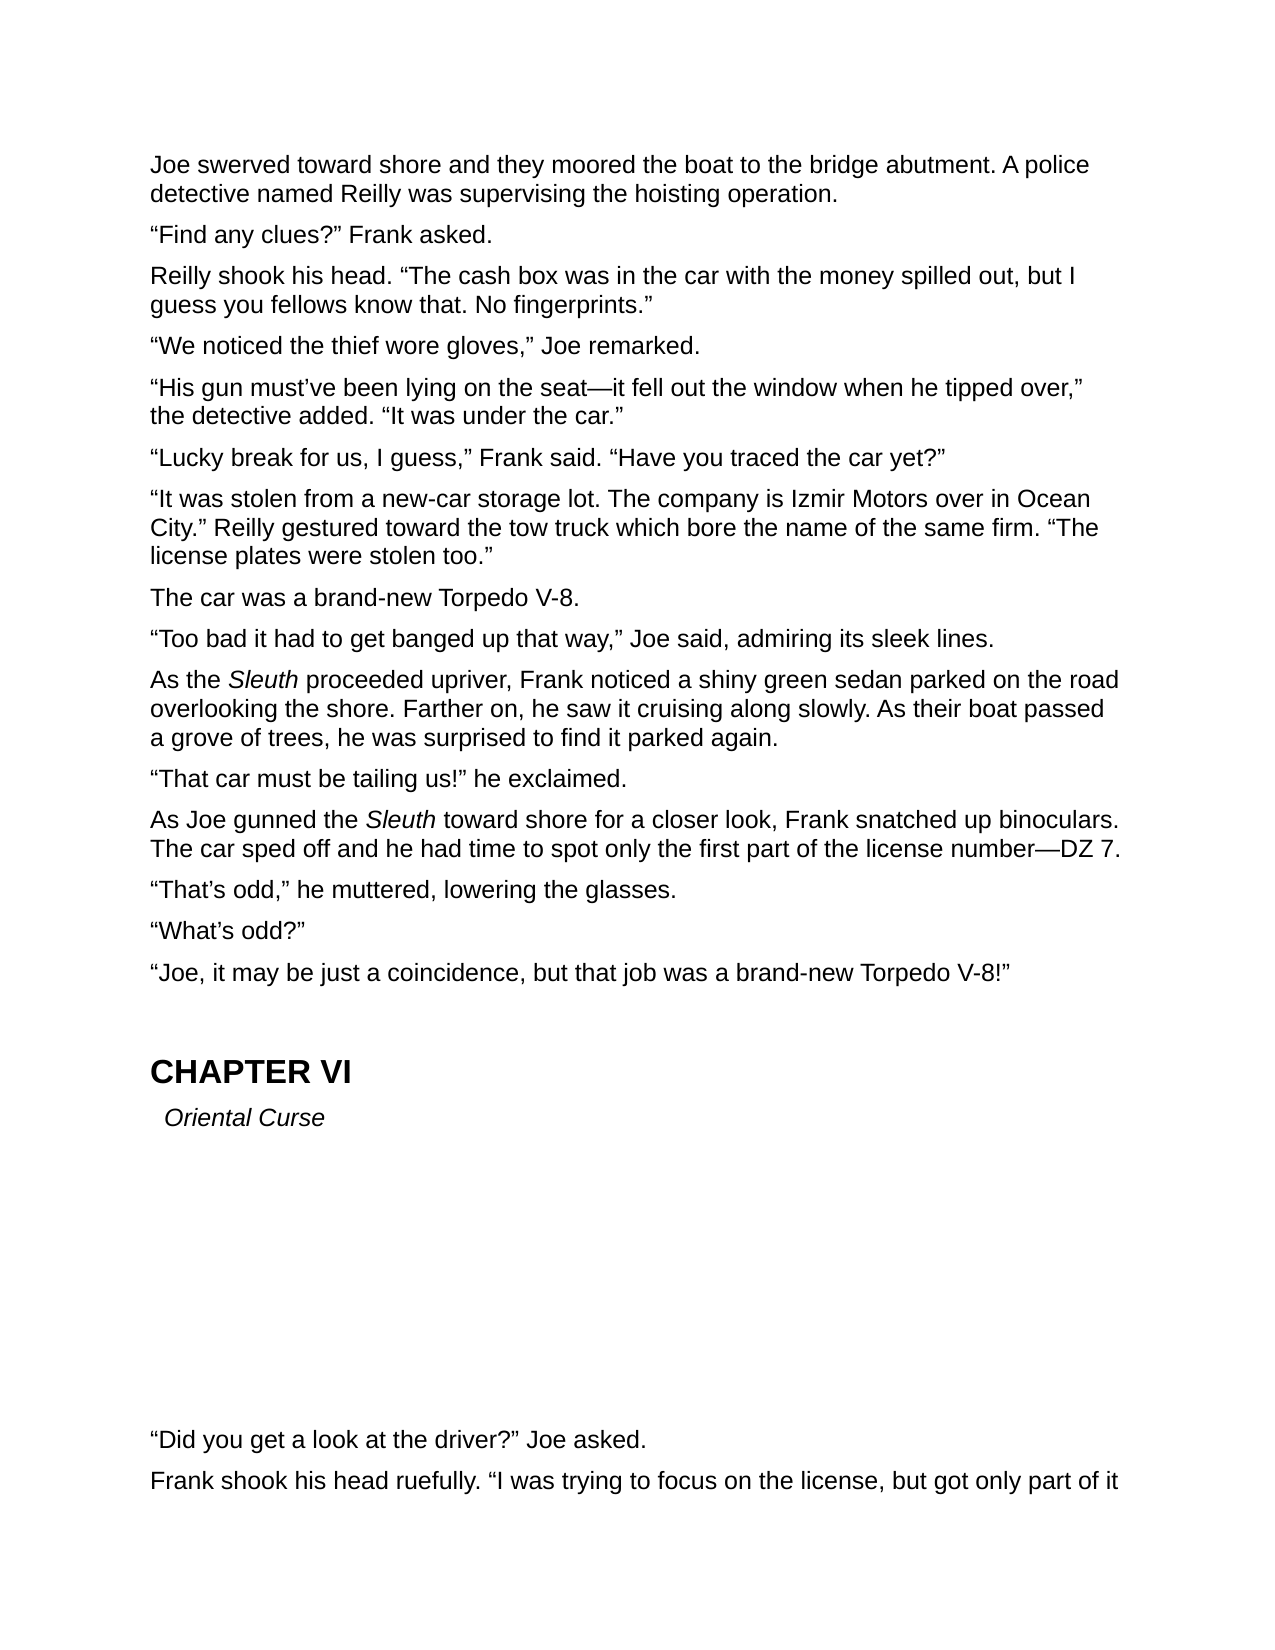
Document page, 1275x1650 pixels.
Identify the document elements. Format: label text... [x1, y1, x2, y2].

subtitle CHAPTER VI [150, 1052, 1125, 1091]
text “It was stolen from a new-car storage lot. The company is Izmir Motors over in Ocean City.” Reilly gestured toward the tow truck which bore the name of the same firm. “The license plates were stolen too.” [150, 484, 1125, 570]
text “Too bad it had to get banged up that way,” Joe said, admiring its sleek lines. [150, 624, 1125, 652]
text As Joe gunned the Sleuth toward shore for a closer look, Frank snatched up binoculars. The car sped off and he had time to spot only the first part of the license number—DZ 7. [150, 805, 1125, 862]
text “Lucky break for us, I guess,” Frank said. “Have you traced the car yet?” [150, 442, 1125, 471]
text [150, 1466, 1125, 1495]
text “That’s odd,” he muttered, lowering the glasses. [150, 875, 1125, 904]
text As the Sleuth proceeded upriver, Frank noticed a shiny green sedan parked on the road overlooking the shore. Farther on, he saw it cruising along slowly. As their boat passed a grove of trees, he was surprised to find it parked again. [150, 665, 1125, 751]
text “Find any clues?” Frank asked. [150, 220, 1125, 249]
text Oriental Curse [150, 1103, 1125, 1132]
text “We noticed the thief wore gloves,” Joe remarked. [150, 331, 1125, 360]
text “What’s odd?” [150, 916, 1125, 945]
text “Did you get a look at the driver?” Joe asked. [150, 1425, 1125, 1453]
text “That car must be tailing us!” he exclaimed. [150, 764, 1125, 792]
text The car was a brand-new Torpedo V-8. [150, 582, 1125, 611]
text “His gun must’ve been lying on the seat—it fell out the window when he tipped over,” the detective added. “It was under the car.” [150, 372, 1125, 430]
text Joe swerved toward shore and they moored the boat to the bridge abutment. A police detective named Reilly was supervising the hoisting operation. [150, 150, 1125, 207]
text Reilly shook his head. “The cash box was in the car with the money spilled out, but I guess you fellows know that. No fingerprints.” [150, 261, 1125, 319]
text “Joe, it may be just a coincidence, but that job was a brand-new Torpedo V-8!” [150, 957, 1125, 986]
